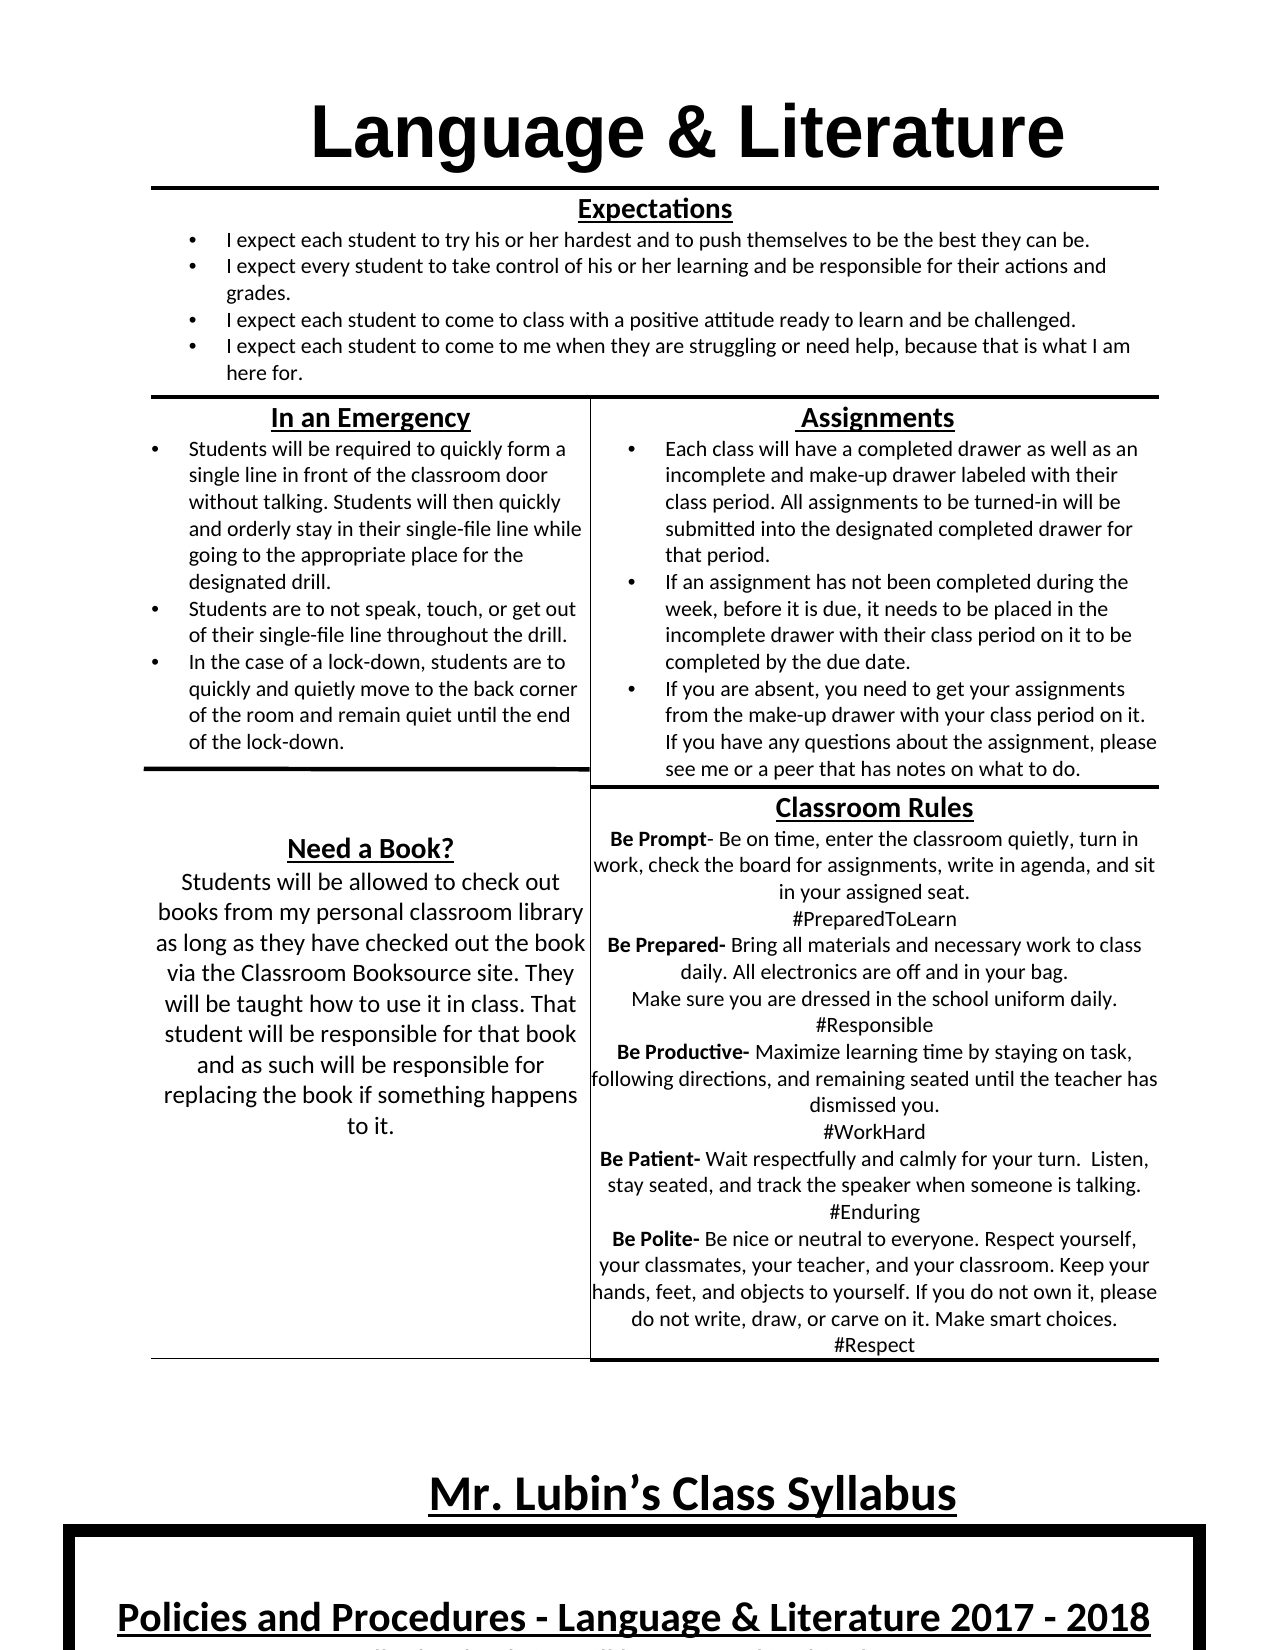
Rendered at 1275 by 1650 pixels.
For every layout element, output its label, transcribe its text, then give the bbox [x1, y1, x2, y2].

list Mr. Lubin’s Class Syllabus [139, 1462, 1171, 1523]
table_cell In an Emergency Students will be required to quickly form a single line in front of the classroom door without talking. Students will then quickly and orderly stay in their single-file line while going to the appropriate place for the designated drill. Students are to not speak, touch, or get out of their single-file line throughout the drill. In the case of a lock-down, students are to quickly and quietly move to the back corner of the room and remain quiet until the end of the lock-down. Need a Book? Students will be allowed to check out books from my personal classroom library as long as they have checked out the book via the Classroom Booksource site. They will be taught how to use it in class. That student will be responsible for that book and as such will be responsible for replacing the book if something happens to it. [151, 772, 590, 1358]
table_cell In an Emergency Students will be required to quickly form a single line in front of the classroom door without talking. Students will then quickly and orderly stay in their single-file line while going to the appropriate place for the designated drill. Students are to not speak, touch, or get out of their single-file line throughout the drill. In the case of a lock-down, students are to quickly and quietly move to the back corner of the room and remain quiet until the end of the lock-down. Need a Book? Students will be allowed to check out books from my personal classroom library as long as they have checked out the book via the Classroom Booksource site. They will be taught how to use it in class. That student will be responsible for that book and as such will be responsible for replacing the book if something happens to it. [151, 399, 590, 767]
text Language & Literature [206, 44, 1171, 186]
table_cell Classroom Rules Be Prompt- Be on time, enter the classroom quietly, turn in work, check the board for assignments, write in agenda, and sit in your assigned seat. #PreparedToLearn Be Prepared- Bring all materials and necessary work to class daily. All electronics are off and in your bag. Make sure you are dressed in the school uniform daily. #Responsible Be Productive- Maximize learning time by staying on task, following directions, and remaining seated until the teacher has dismissed you. #WorkHard Be Patient- Wait respectfully and calmly for your turn. Listen, stay seated, and track the speaker when someone is talking. #Enduring Be Polite- Be nice or neutral to everyone. Respect yourself, your classmates, your teacher, and your classroom. Keep your hands, feet, and objects to yourself. If you do not own it, please do not write, draw, or carve on it. Make smart choices. #Respect [591, 789, 1159, 1358]
table_cell Assignments Each class will have a completed drawer as well as an incomplete and make-up drawer labeled with their class period. All assignments to be turned-in will be submitted into the designated completed drawer for that period. If an assignment has not been completed during the week, before it is due, it needs to be placed in the incomplete drawer with their class period on it to be completed by the due date. If you are absent, you need to get your assignments from the make-up drawer with your class period on it. If you have any questions about the assignment, please see me or a peer that has notes on what to do. [591, 399, 1159, 785]
table_header Expectations I expect each student to try his or her hardest and to push themselves to be the best they can be. I expect every student to take control of his or her learning and be responsible for their actions and grades. I expect each student to come to class with a positive attitude ready to learn and be challenged. I expect each student to come to me when they are struggling or need help, because that is what I am here for. [151, 190, 1159, 395]
